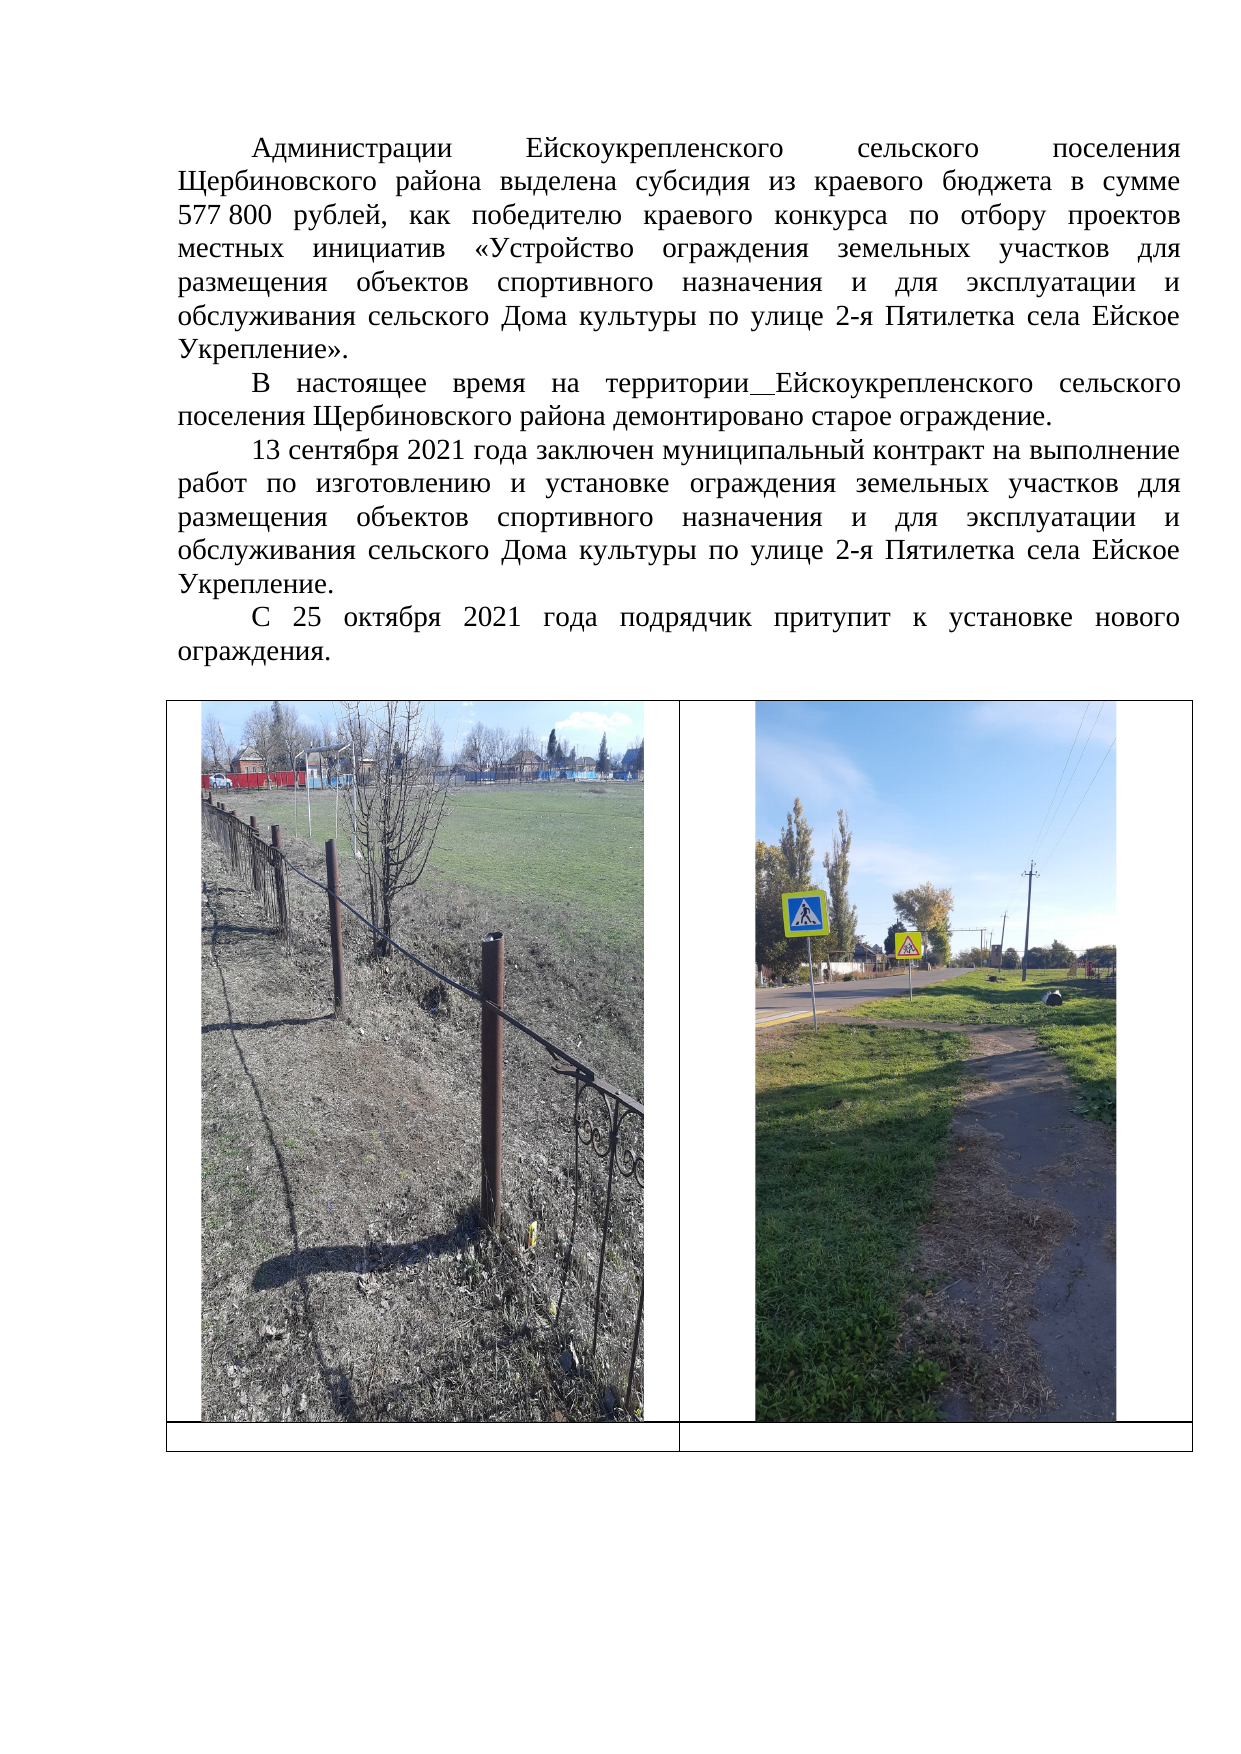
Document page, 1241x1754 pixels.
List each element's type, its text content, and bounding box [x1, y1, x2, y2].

table_header [644, 701, 679, 1421]
text Администрации Ейскоукрепленского сельского поселения Щербиновского района выделена субсидия из краевого бюджета в сумме 577 800 рублей, как победителю краевого конкурса по отбору проектов местных инициатив «Устройство ограждения земельных участков для размещения объектов спортивного назначения и для эксплуатации и обслуживания сельского Дома культуры по улице 2-я Пятилетка села Ейское Укрепление». [177, 130, 1181, 365]
text С 25 октября 2021 года подрядчик притупит к установке нового ограждения. [177, 599, 1181, 667]
table_header [680, 701, 755, 1421]
text В настоящее время на территории Ейскоукрепленского сельского поселения Щербиновского района демонтировано старое ограждение. [177, 365, 1181, 432]
table_cell [680, 1423, 1192, 1451]
table_cell [167, 1423, 679, 1451]
picture [201, 701, 644, 1422]
picture [755, 701, 1117, 1422]
table_header [1117, 701, 1192, 1421]
table_header [167, 701, 201, 1421]
text 13 сентября 2021 года заключен муниципальный контракт на выполнение работ по изготовлению и установке ограждения земельных участков для размещения объектов спортивного назначения и для эксплуатации и обслуживания сельского Дома культуры по улице 2-я Пятилетка села Ейское Укрепление. [177, 432, 1181, 599]
